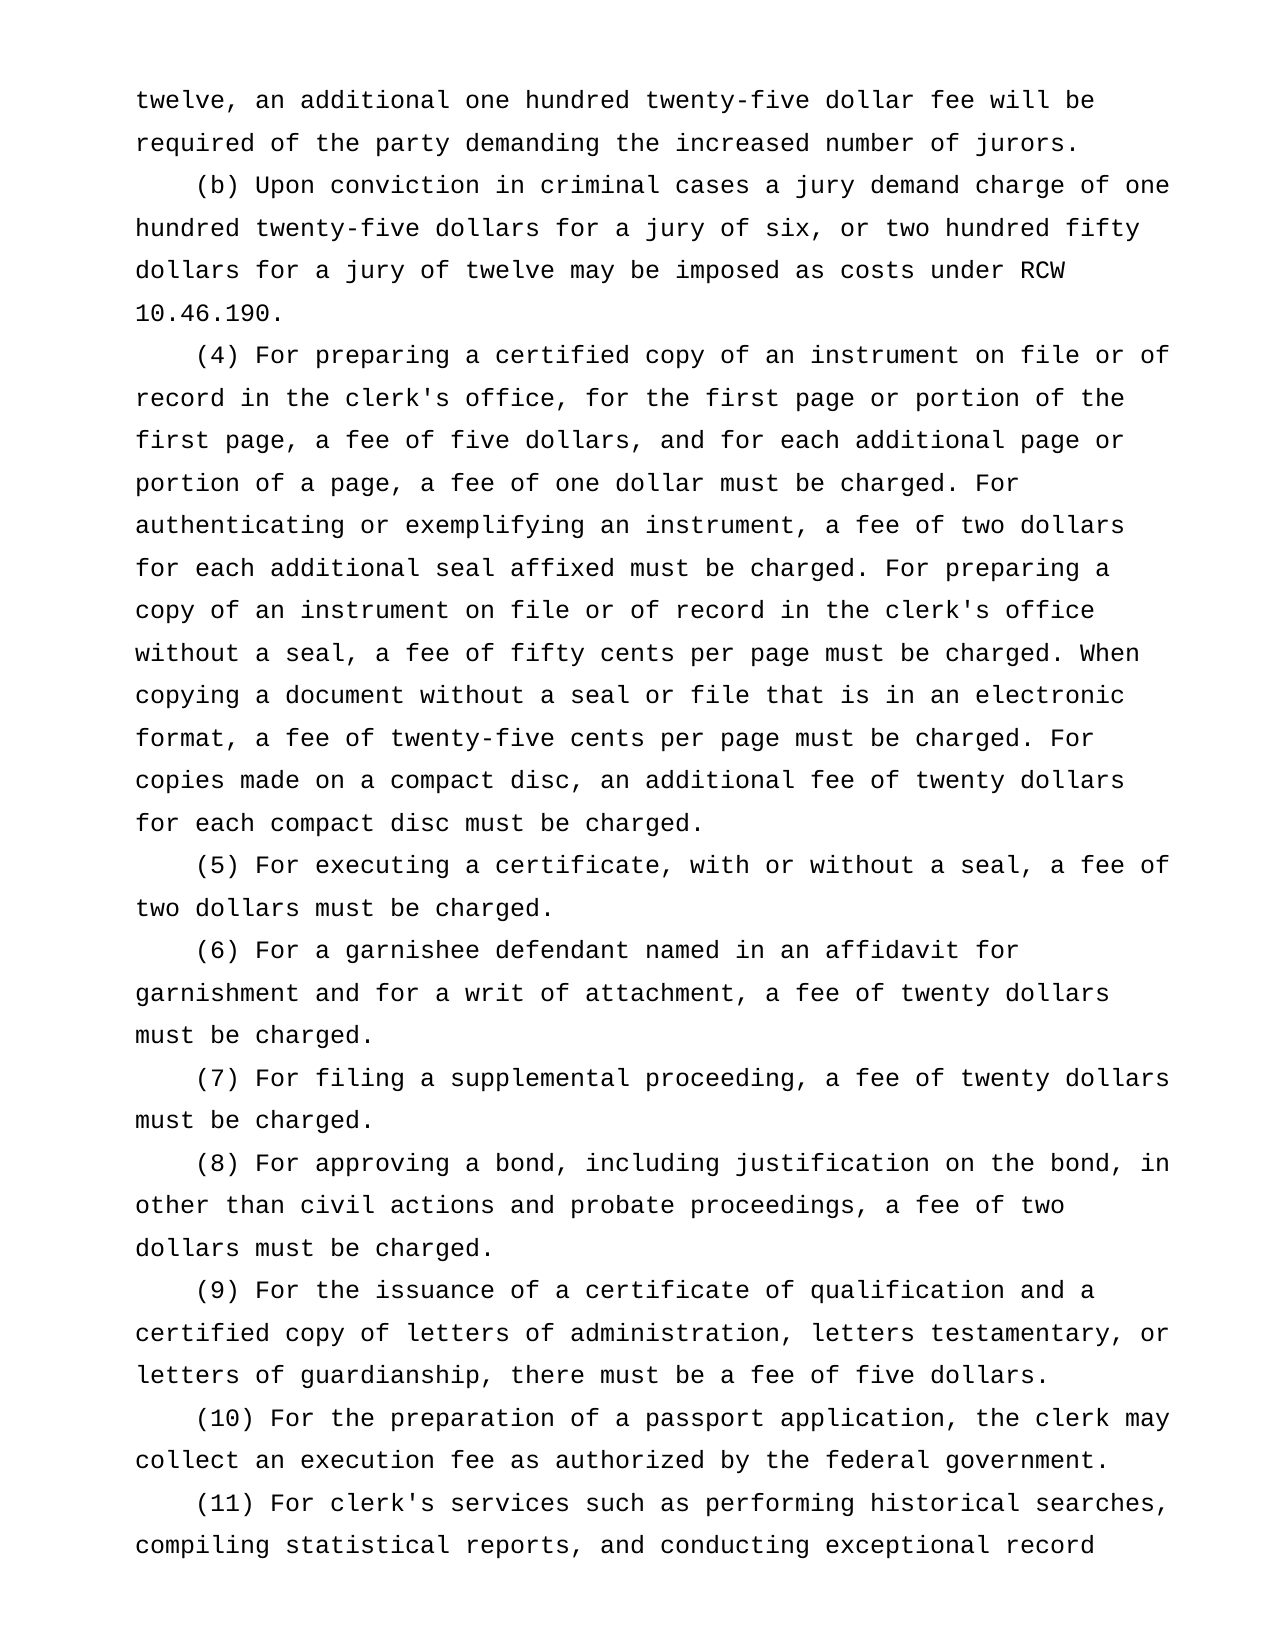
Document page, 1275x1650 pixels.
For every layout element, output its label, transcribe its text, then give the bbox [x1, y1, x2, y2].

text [135, 1477, 1170, 1562]
text (5) For executing a certificate, with or without a seal, a fee of two dollars must be charged. [135, 840, 1170, 925]
text (8) For approving a bond, including justification on the bond, in other than civil actions and probate proceedings, a fee of two dollars must be charged. [135, 1137, 1170, 1265]
text (10) For the preparation of a passport application, the clerk may collect an execution fee as authorized by the federal government. [135, 1392, 1170, 1477]
text (9) For the issuance of a certificate of qualification and a certified copy of letters of administration, letters testamentary, or letters of guardianship, there must be a fee of five dollars. [135, 1265, 1170, 1392]
text (4) For preparing a certified copy of an instrument on file or of record in the clerk's office, for the first page or portion of the first page, a fee of five dollars, and for each additional page or portion of a page, a fee of one dollar must be charged. For authenticating or exemplifying an instrument, a fee of two dollars for each additional seal affixed must be charged. For preparing a copy of an instrument on file or of record in the clerk's office without a seal, a fee of fifty cents per page must be charged. When copying a document without a seal or file that is in an electronic format, a fee of twenty-five cents per page must be charged. For copies made on a compact disc, an additional fee of twenty dollars for each compact disc must be charged. [135, 330, 1170, 840]
text (6) For a garnishee defendant named in an affidavit for garnishment and for a writ of attachment, a fee of twenty dollars must be charged. [135, 925, 1170, 1052]
text (7) For filing a supplemental proceeding, a fee of twenty dollars must be charged. [135, 1052, 1170, 1137]
text (b) Upon conviction in criminal cases a jury demand charge of one hundred twenty-five dollars for a jury of six, or two hundred fifty dollars for a jury of twelve may be imposed as costs under RCW 10.46.190. [135, 160, 1170, 330]
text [135, 75, 1170, 160]
